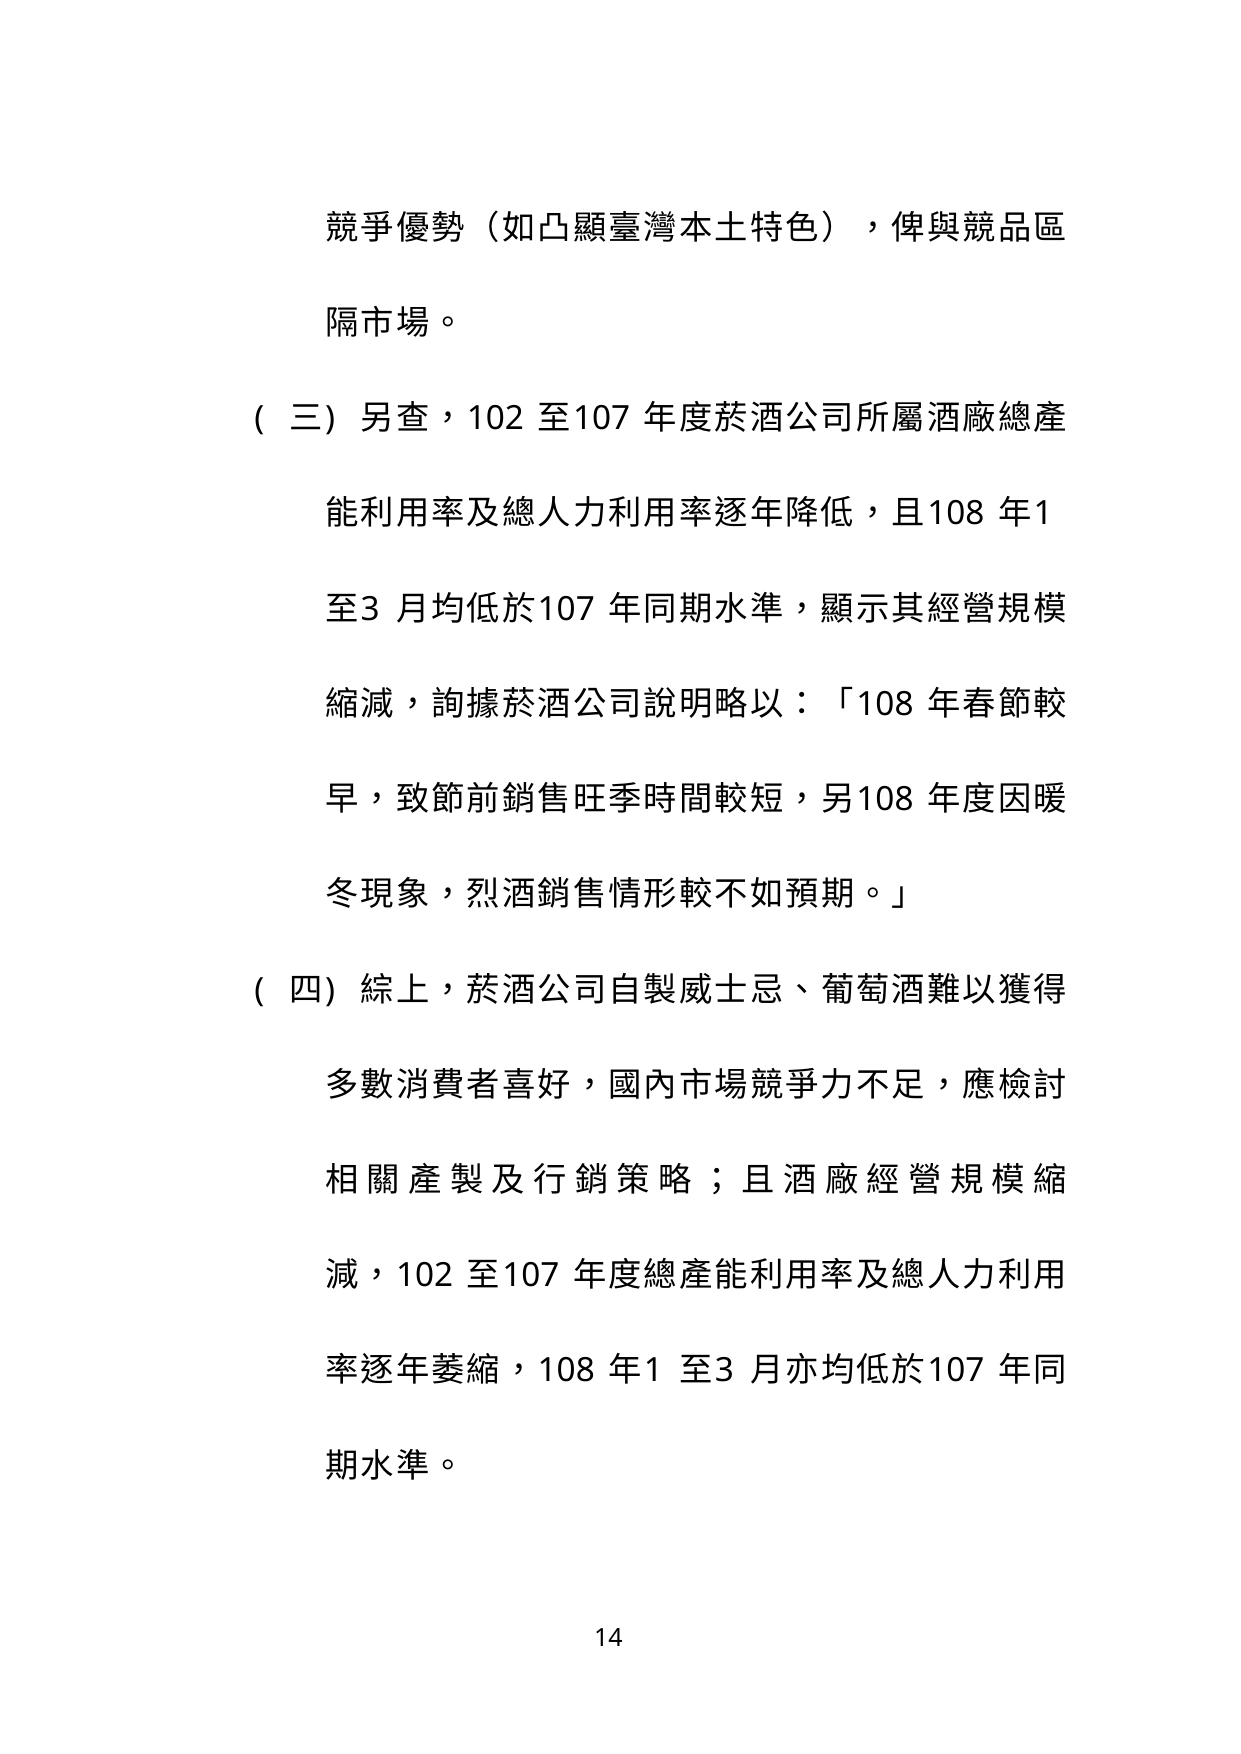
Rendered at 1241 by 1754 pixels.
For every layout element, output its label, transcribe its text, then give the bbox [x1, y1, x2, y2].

subtitle 另查，102至107年度菸酒公司所屬酒廠總產能利用率及總人力利用率逐年降低，且108年1至3月均低於107年同期水準，顯示其經營規模縮減，詢據菸酒公司說明略以：「108年春節較早，致節前銷售旺季時間較短，另108年度因暖冬現象，烈酒銷售情形較不如預期。」 [236, 368, 1069, 939]
subtitle 綜上，菸酒公司自製威士忌、葡萄酒難以獲得多數消費者喜好，國內市場競爭力不足，應檢討相關產製及行銷策略；且酒廠經營規模縮減，102至107年度總產能利用率及總人力利用率逐年萎縮，108年1至3月亦均低於107年同期水準。 [236, 939, 1069, 1510]
